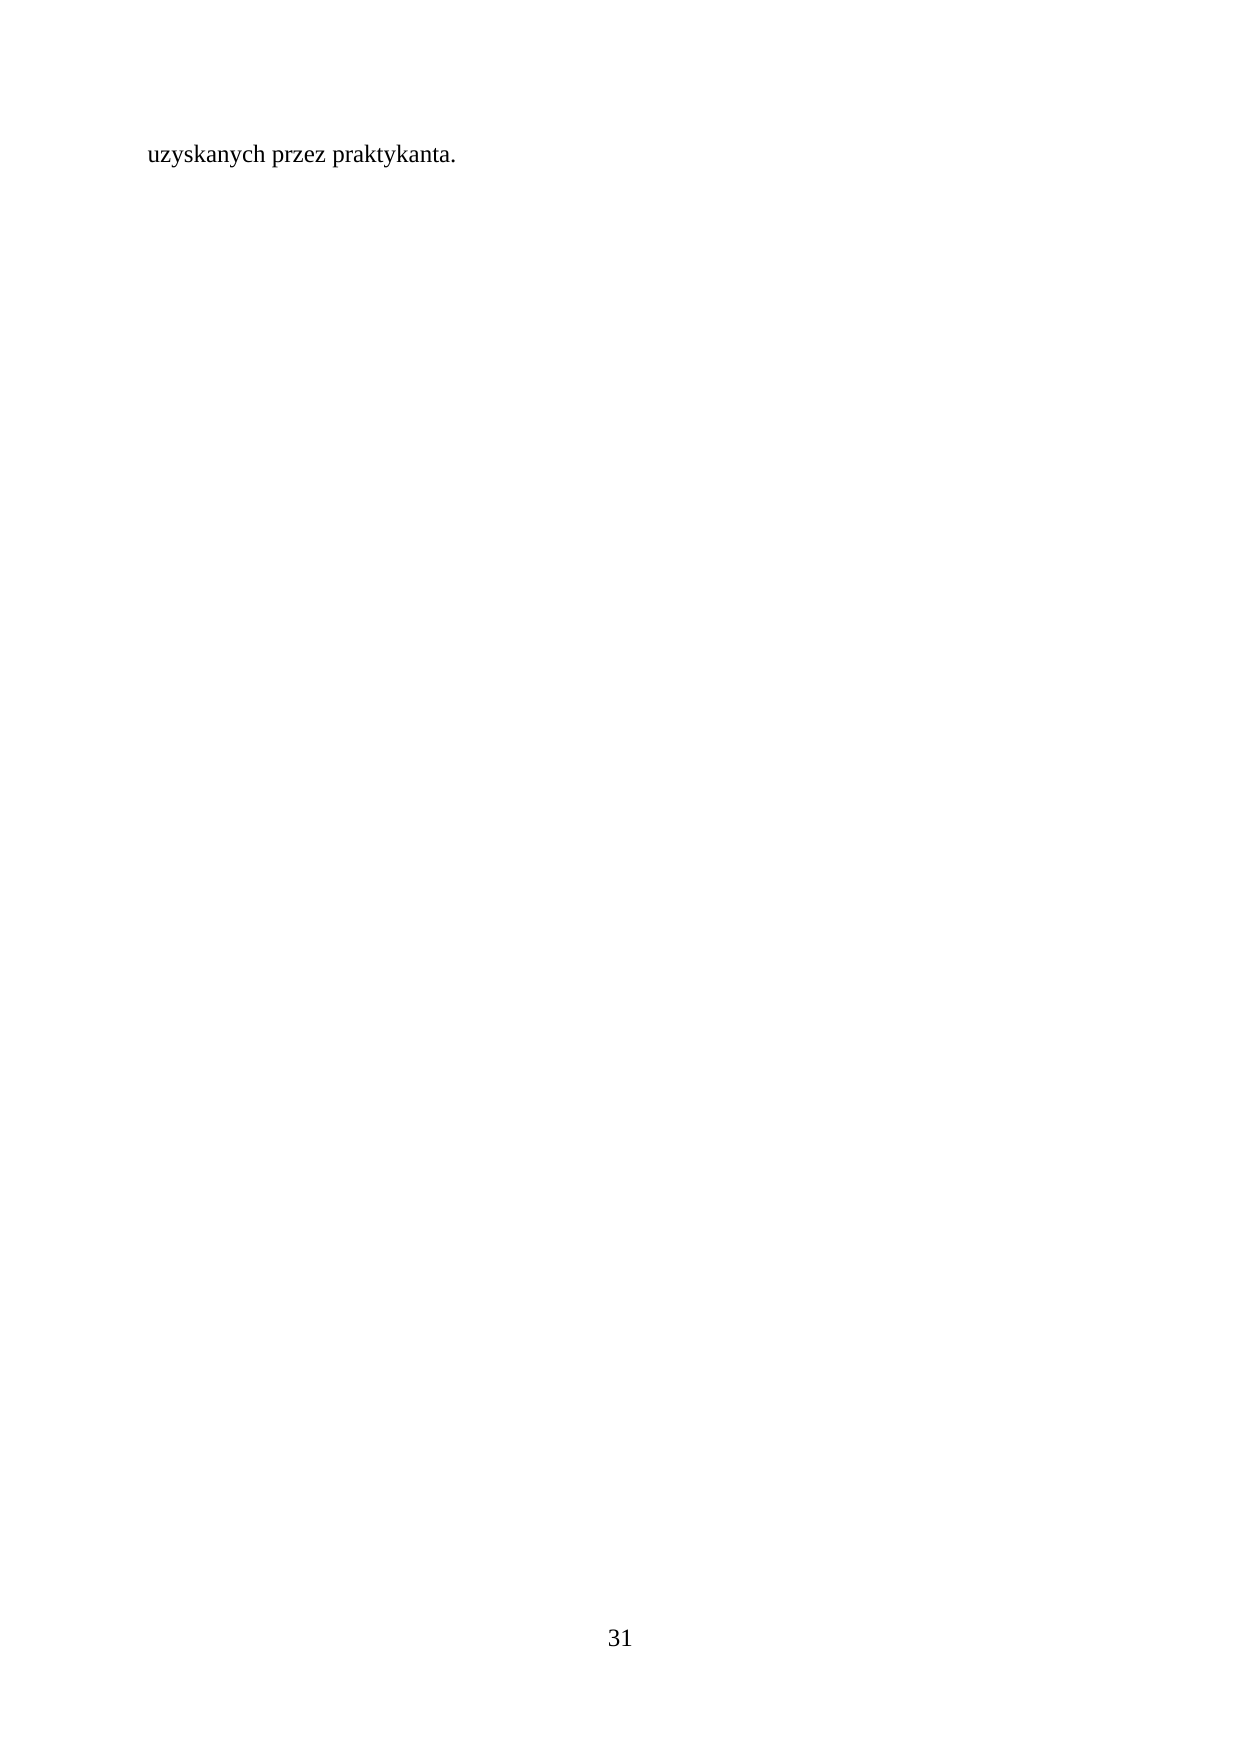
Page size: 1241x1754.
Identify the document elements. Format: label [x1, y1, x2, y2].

list [147, 139, 1092, 168]
